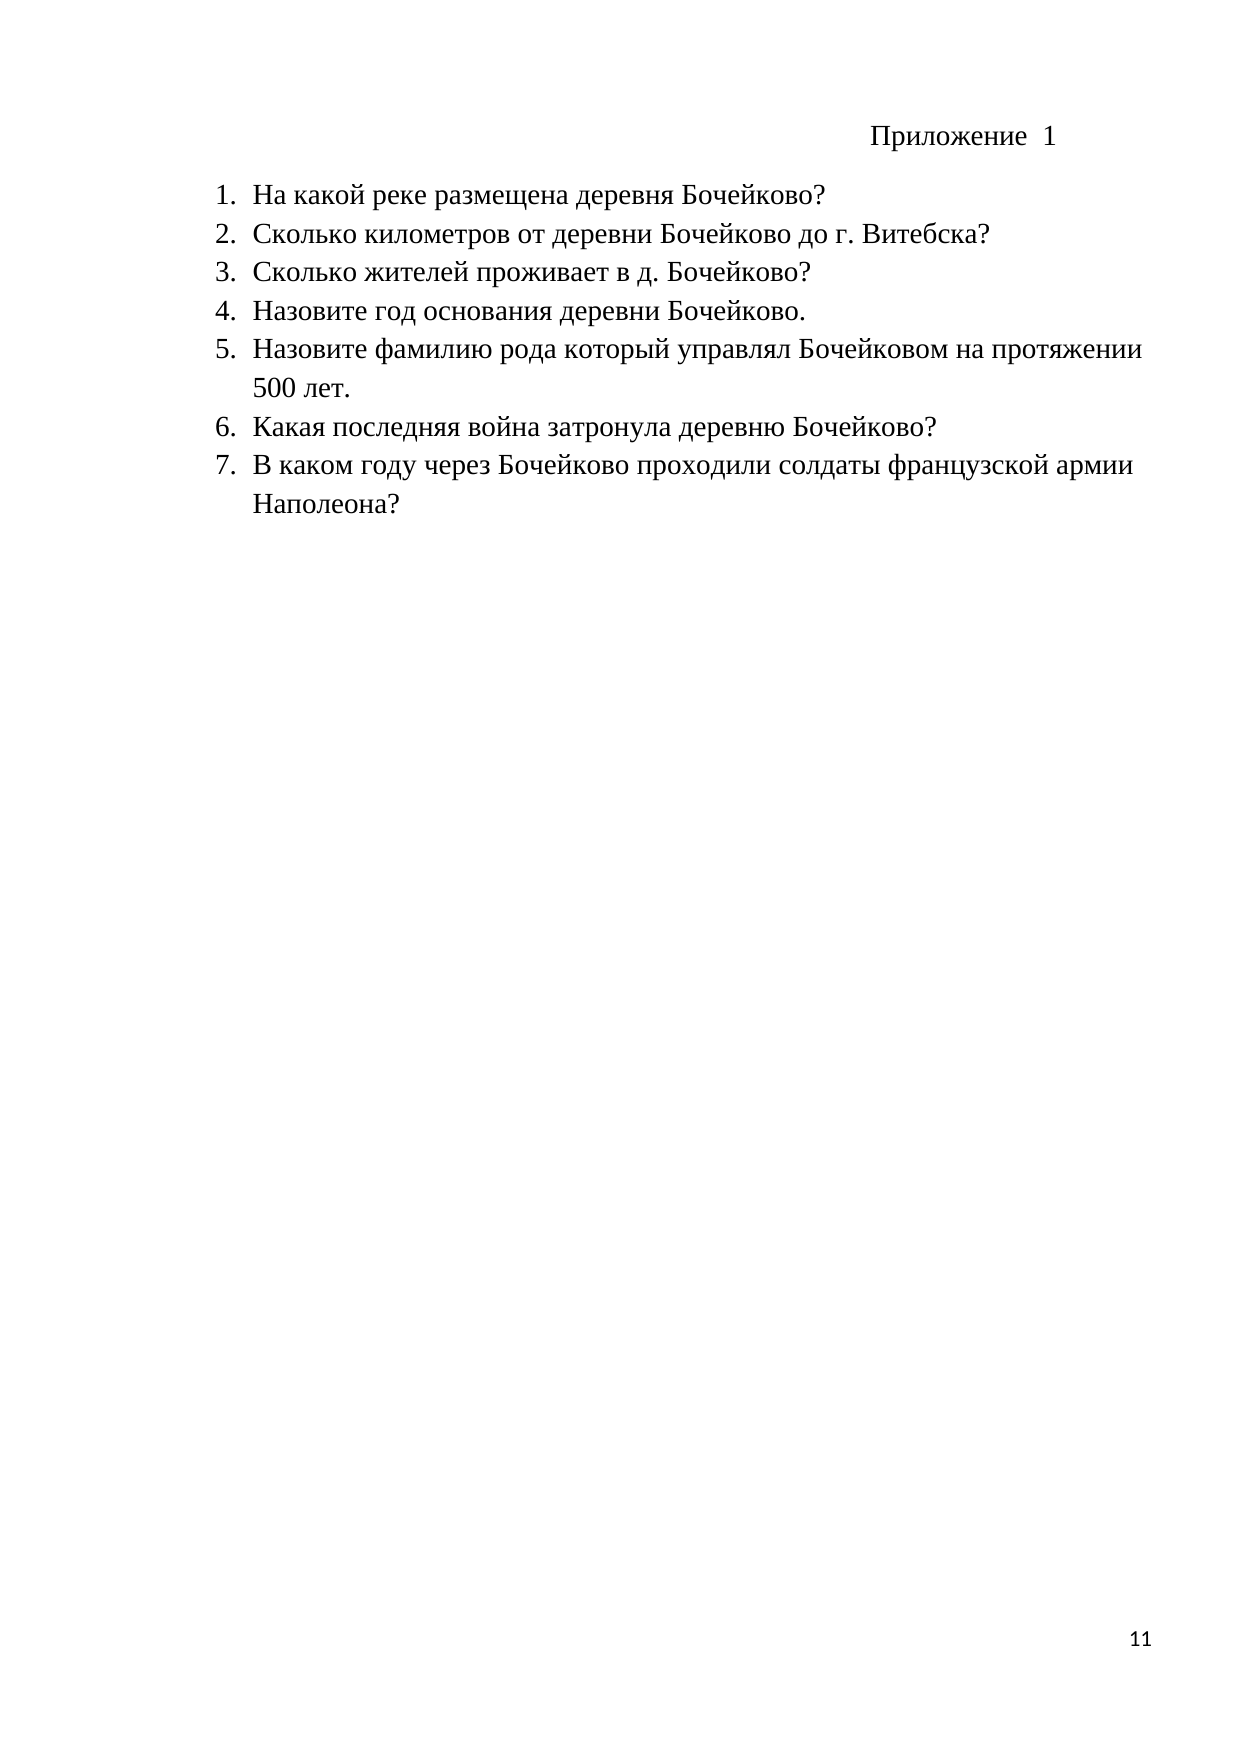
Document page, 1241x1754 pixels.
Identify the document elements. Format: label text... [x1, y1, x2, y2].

list Какая последняя война затронула деревню Бочейково? [215, 409, 1152, 442]
text Приложение 1 [177, 118, 1152, 152]
list В каком году через Бочейково проходили солдаты французской армии Наполеона? [215, 447, 1152, 519]
list На какой реке размещена деревня Бочейково? [215, 177, 1152, 211]
list Назовите год основания деревни Бочейково. [215, 293, 1152, 327]
list Сколько жителей проживает в д. Бочейково? [215, 254, 1152, 288]
list Назовите фамилию рода который управлял Бочейковом на протяжении 500 лет. [215, 332, 1152, 404]
list Сколько километров от деревни Бочейково до г. Витебска? [215, 216, 1152, 249]
